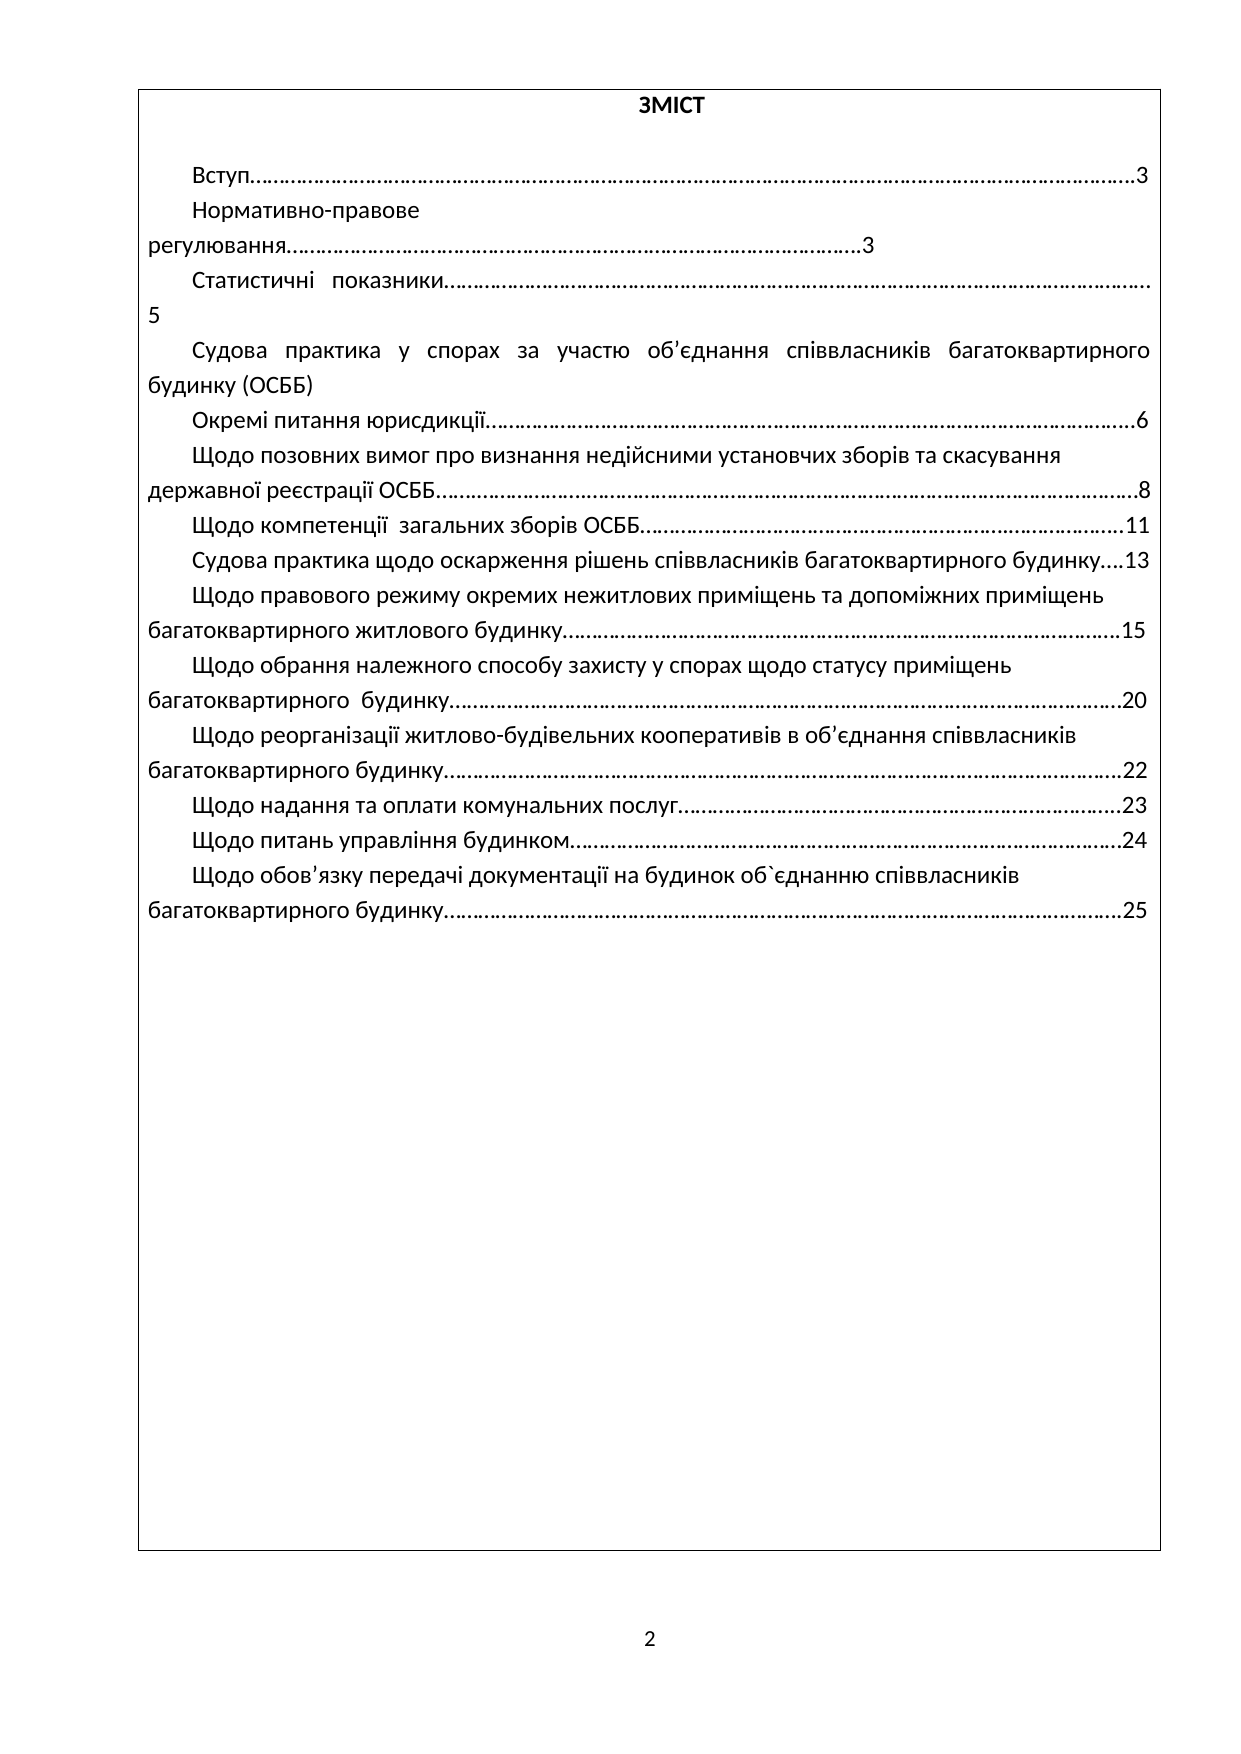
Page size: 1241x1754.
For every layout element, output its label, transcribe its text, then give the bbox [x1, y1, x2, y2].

text Щодо реорганізації житлово-будівельних кооперативів в об’єднання співвласників багатоквартирного будинку……………………………………………………………………………………………………….22 [139, 718, 1160, 785]
text Щодо компетенції загальних зборів ОСББ……………………………………………………….………………..11 [139, 508, 1160, 540]
text Щодо правового режиму окремих нежитлових приміщень та допоміжних приміщень багатоквартирного житлового будинку…………………………………………………………………………………….15 [139, 578, 1160, 645]
text Щодо обов’язку передачі документації на будинок об`єднанню співвласників багатоквартирного будинку……………………………………………………………………………………………………….25 [139, 858, 1160, 925]
text Щодо питань управління будинком……………………………………………………………………………………24 [139, 823, 1160, 855]
text Окремі питання юрисдикції…………………………………………………………………………………………………..6 [139, 403, 1160, 435]
text Судова практика щодо оскарження рішень співвласників багатоквартирного будинку….13 [139, 543, 1160, 575]
text ЗМІСТ [139, 90, 1160, 120]
text Судова практика у спорах за участю об’єднання співвласників багатоквартирного будинку (ОСББ) [139, 333, 1160, 400]
text Нормативно-правове регулювання……………………………………………………………………………………….3 [139, 193, 1160, 260]
text Статистичні показники……………………………………………………………………………………………………………5 [139, 263, 1160, 330]
text Щодо обрання належного способу захисту у спорах щодо статусу приміщень багатоквартирного будинку………………………………………………………………………………………………………20 [139, 648, 1160, 715]
text Щодо надання та оплати комунальних послуг…………………………………………………………………..23 [139, 788, 1160, 820]
text Щодо позовних вимог про визнання недійсними установчих зборів та скасування державної реєстрації ОСББ…….……………….……………………………………………………………………………………8 [139, 438, 1160, 505]
text Вступ……………………………………………………………………………………………………………………………………….3 [139, 158, 1160, 190]
